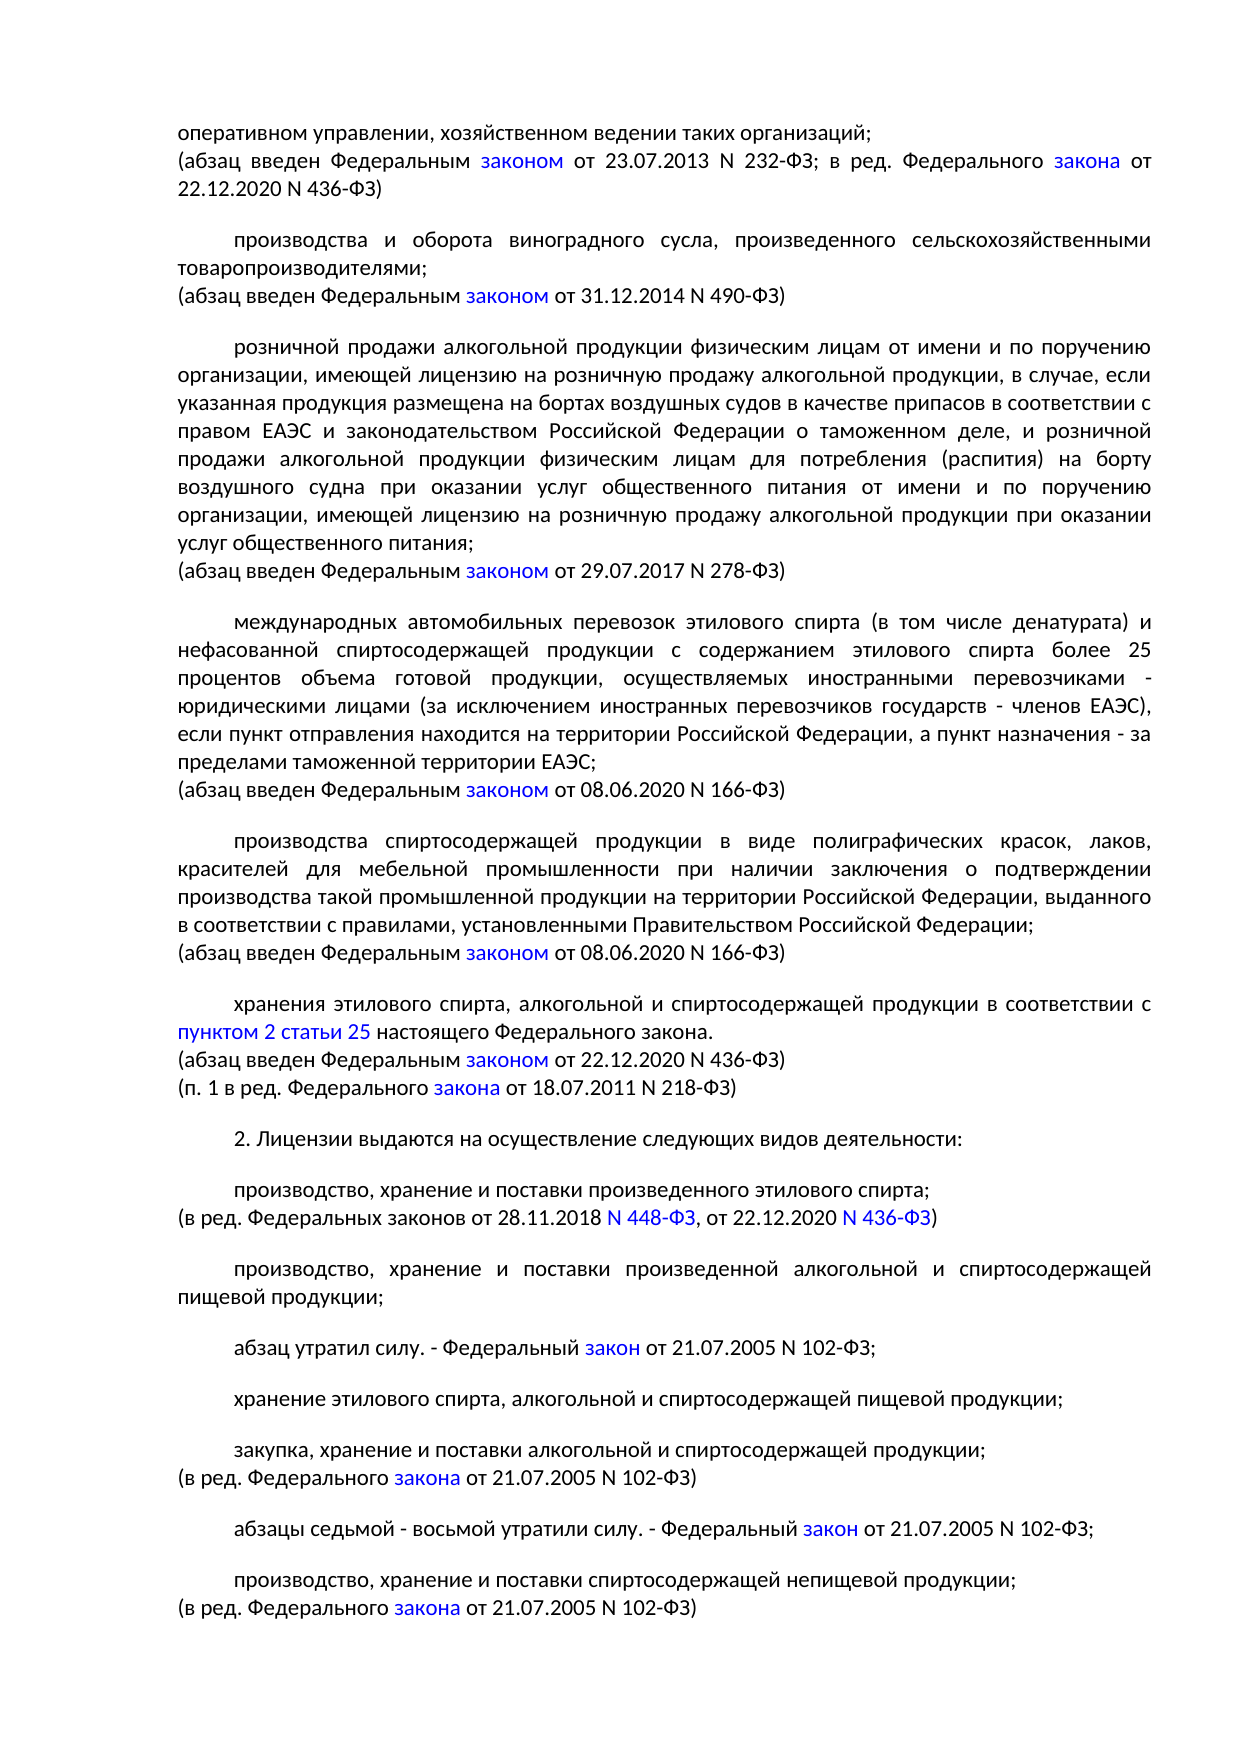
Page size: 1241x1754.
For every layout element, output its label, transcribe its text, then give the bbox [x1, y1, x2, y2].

text (абзац введен Федеральным законом от 22.12.2020 N 436-ФЗ) [177, 1045, 1152, 1073]
text международных автомобильных перевозок этилового спирта (в том числе денатурата) и нефасованной спиртосодержащей продукции с содержанием этилового спирта более 25 процентов объема готовой продукции, осуществляемых иностранными перевозчиками - юридическими лицами (за исключением иностранных перевозчиков государств - членов ЕАЭС), если пункт отправления находится на территории Российской Федерации, а пункт назначения - за пределами таможенной территории ЕАЭС; [177, 607, 1152, 775]
text абзацы седьмой - восьмой утратили силу. - Федеральный закон от 21.07.2005 N 102-ФЗ; [177, 1514, 1152, 1542]
text (абзац введен Федеральным законом от 08.06.2020 N 166-ФЗ) [177, 775, 1152, 803]
text производство, хранение и поставки произведенного этилового спирта; [177, 1175, 1152, 1203]
text закупка, хранение и поставки алкогольной и спиртосодержащей продукции; [177, 1435, 1152, 1463]
text (абзац введен Федеральным законом от 29.07.2017 N 278-ФЗ) [177, 556, 1152, 584]
text (абзац введен Федеральным законом от 31.12.2014 N 490-ФЗ) [177, 281, 1152, 309]
text производство, хранение и поставки спиртосодержащей непищевой продукции; [177, 1565, 1152, 1593]
text производства спиртосодержащей продукции в виде полиграфических красок, лаков, красителей для мебельной промышленности при наличии заключения о подтверждении производства такой промышленной продукции на территории Российской Федерации, выданного в соответствии с правилами, установленными Правительством Российской Федерации; [177, 826, 1152, 938]
text (абзац введен Федеральным законом от 23.07.2013 N 232-ФЗ; в ред. Федерального закона от 22.12.2020 N 436-ФЗ) [177, 146, 1152, 202]
text (в ред. Федерального закона от 21.07.2005 N 102-ФЗ) [177, 1593, 1152, 1621]
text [177, 118, 1152, 146]
text (в ред. Федеральных законов от 28.11.2018 N 448-ФЗ, от 22.12.2020 N 436-ФЗ) [177, 1203, 1152, 1231]
text хранение этилового спирта, алкогольной и спиртосодержащей пищевой продукции; [177, 1384, 1152, 1412]
text (абзац введен Федеральным законом от 08.06.2020 N 166-ФЗ) [177, 938, 1152, 966]
text производства и оборота виноградного сусла, произведенного сельскохозяйственными товаропроизводителями; [177, 225, 1152, 281]
text (в ред. Федерального закона от 21.07.2005 N 102-ФЗ) [177, 1463, 1152, 1491]
text (п. 1 в ред. Федерального закона от 18.07.2011 N 218-ФЗ) [177, 1073, 1152, 1101]
text розничной продажи алкогольной продукции физическим лицам от имени и по поручению организации, имеющей лицензию на розничную продажу алкогольной продукции, в случае, если указанная продукция размещена на бортах воздушных судов в качестве припасов в соответствии с правом ЕАЭС и законодательством Российской Федерации о таможенном деле, и розничной продажи алкогольной продукции физическим лицам для потребления (распития) на борту воздушного судна при оказании услуг общественного питания от имени и по поручению организации, имеющей лицензию на розничную продажу алкогольной продукции при оказании услуг общественного питания; [177, 332, 1152, 556]
text производство, хранение и поставки произведенной алкогольной и спиртосодержащей пищевой продукции; [177, 1254, 1152, 1310]
text 2. Лицензии выдаются на осуществление следующих видов деятельности: [177, 1124, 1152, 1152]
text хранения этилового спирта, алкогольной и спиртосодержащей продукции в соответствии с пунктом 2 статьи 25 настоящего Федерального закона. [177, 989, 1152, 1045]
text абзац утратил силу. - Федеральный закон от 21.07.2005 N 102-ФЗ; [177, 1333, 1152, 1361]
